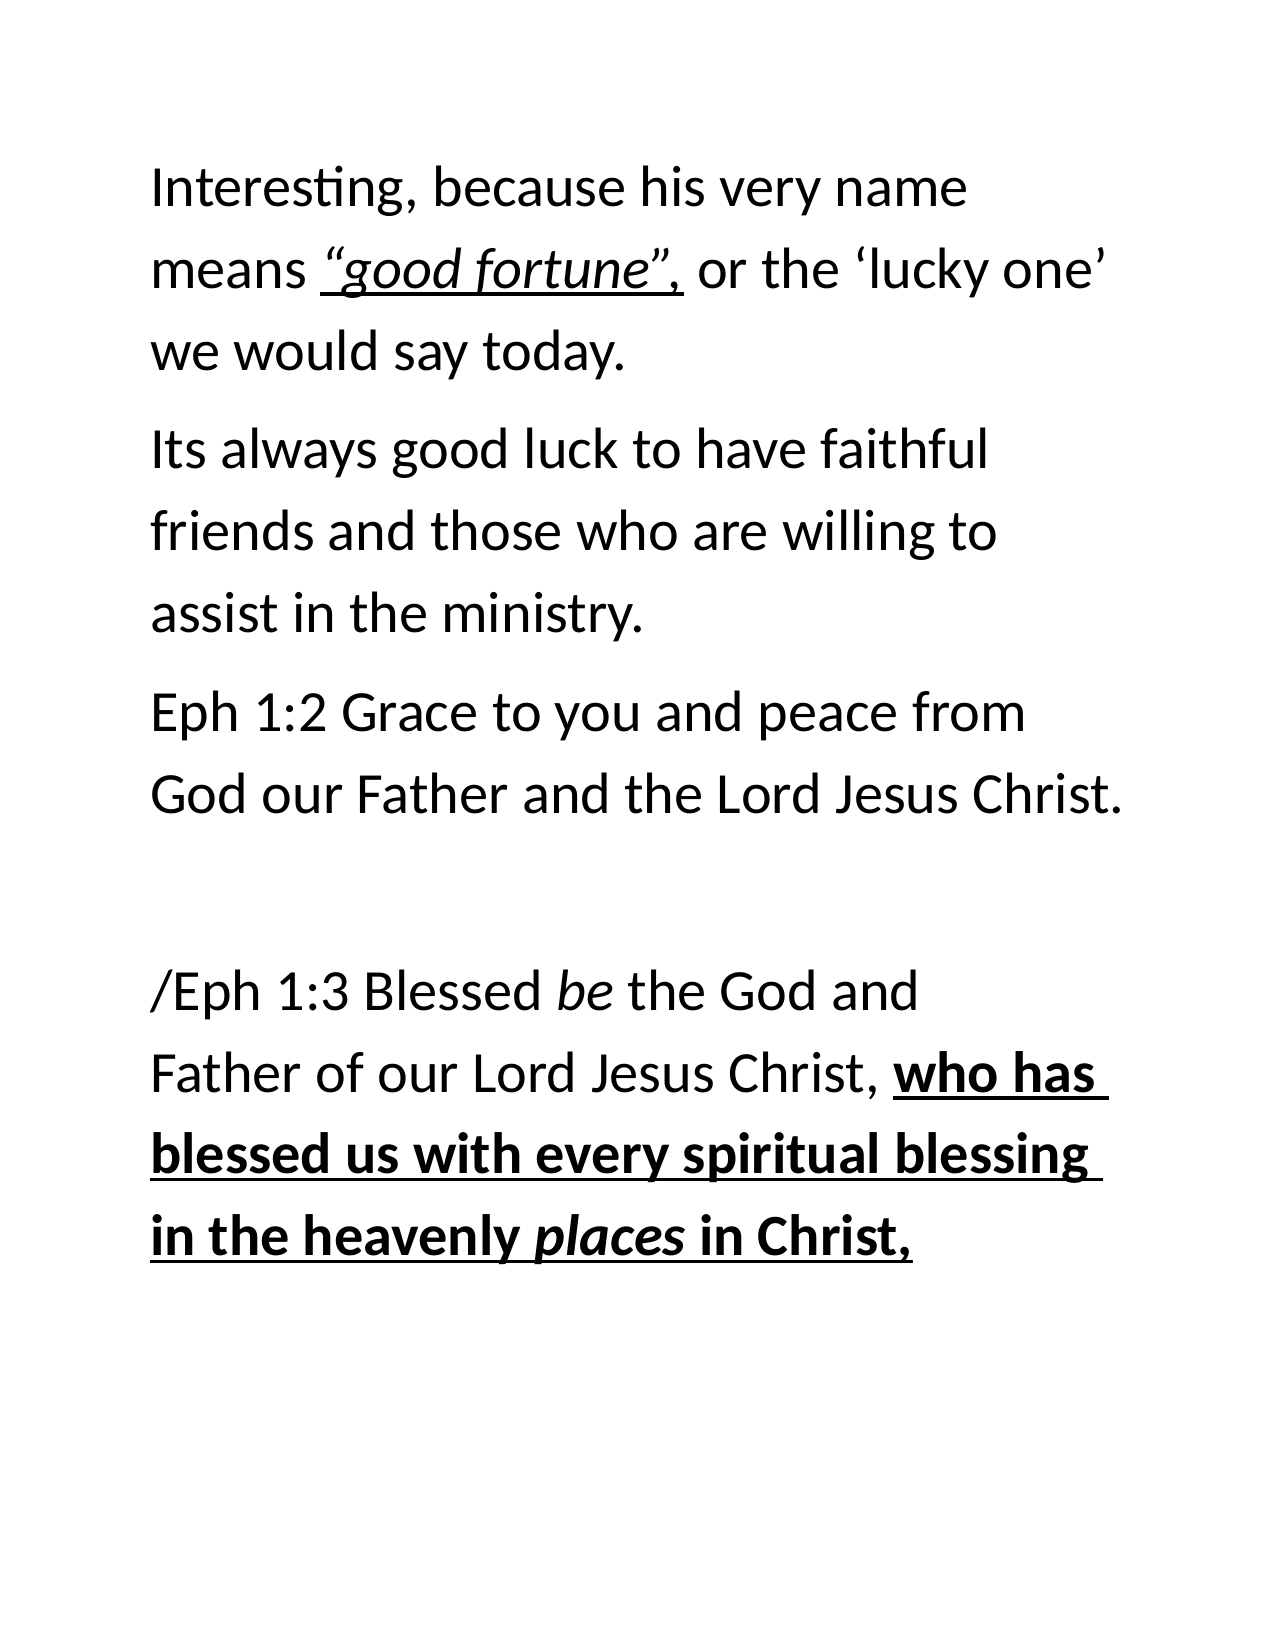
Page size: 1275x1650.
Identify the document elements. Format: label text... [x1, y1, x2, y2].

text Its always good luck to have faithful friends and those who are willing to assist in the ministry. [150, 412, 1125, 647]
text /Eph 1:3 Blessed be the God and Father of our Lord Jesus Christ, who has blessed us with every spiritual blessing in the heavenly places in Christ, [150, 953, 1125, 1270]
text Eph 1:2 Grace to you and peace from God our Father and the Lord Jesus Christ. [150, 674, 1125, 828]
text Interesting, because his very name means “good fortune”, or the ‘lucky one’ we would say today. [150, 150, 1125, 385]
